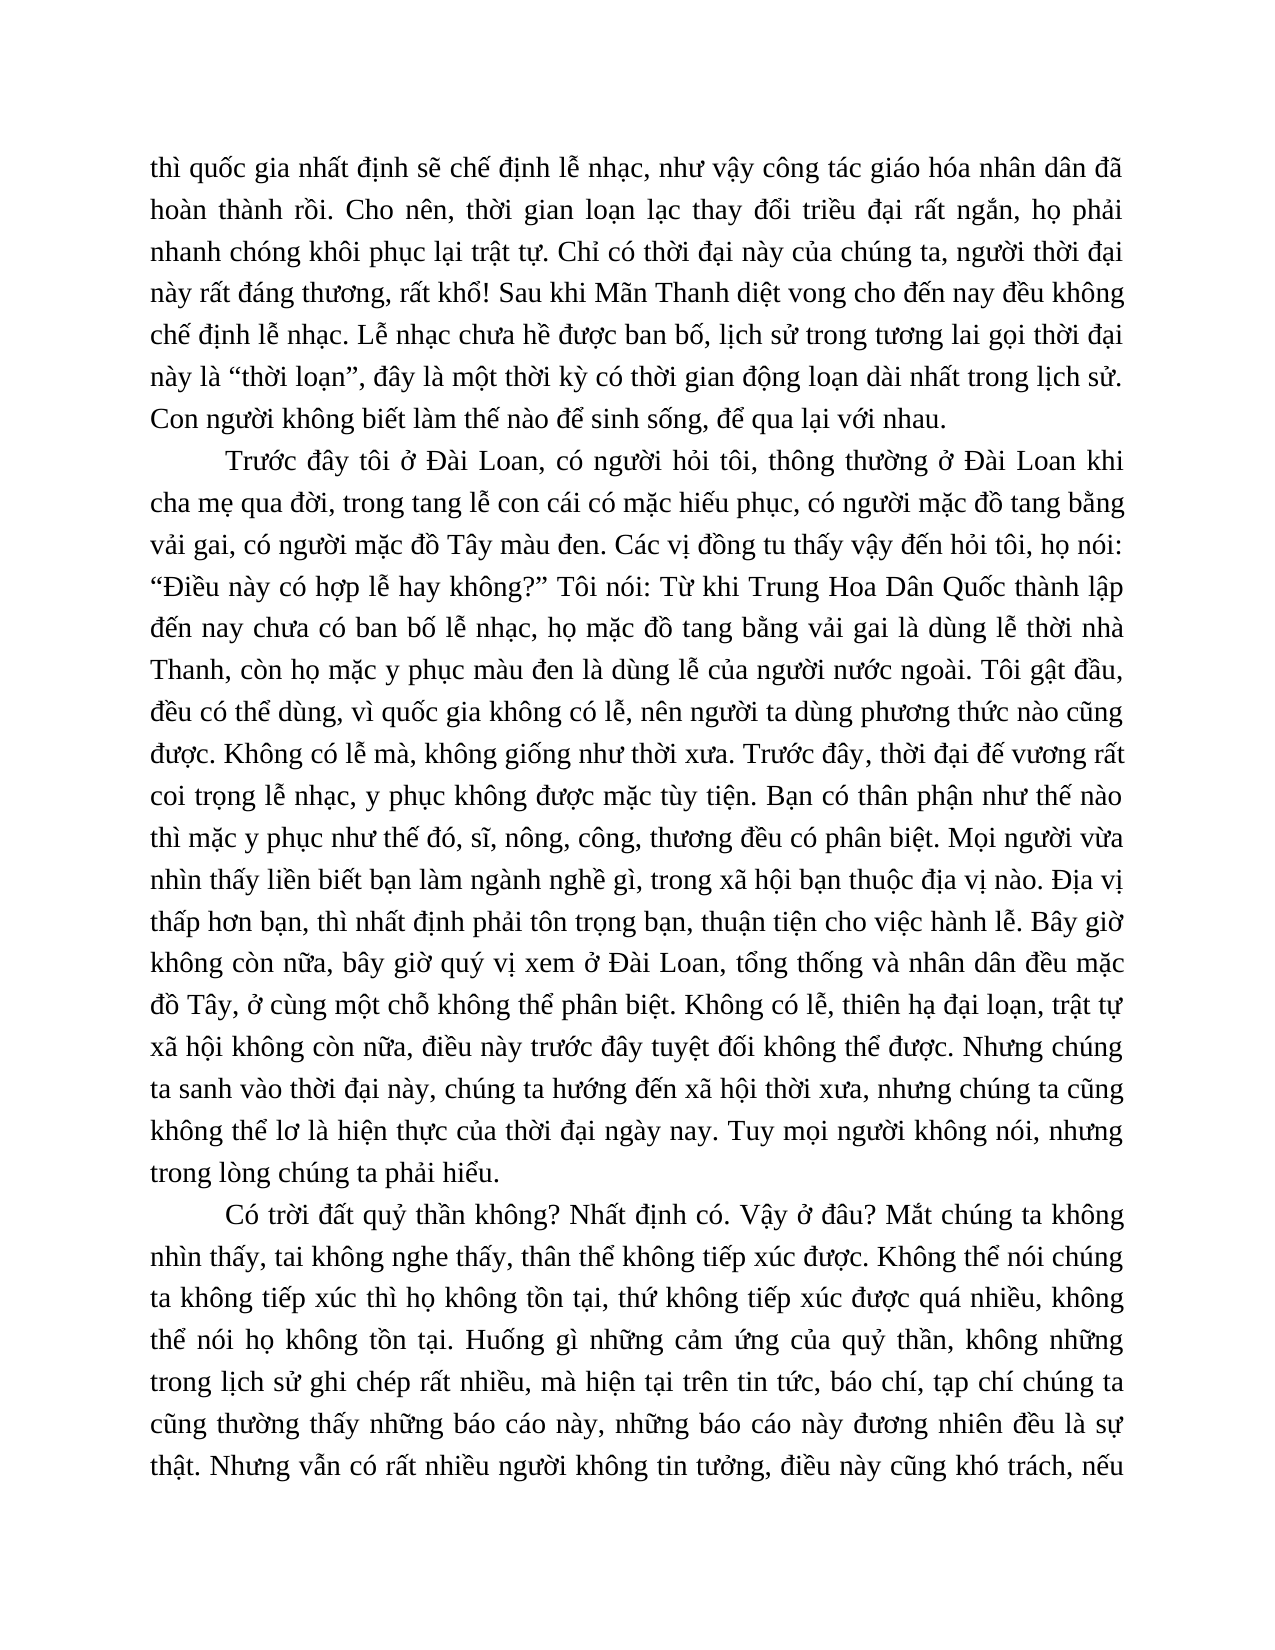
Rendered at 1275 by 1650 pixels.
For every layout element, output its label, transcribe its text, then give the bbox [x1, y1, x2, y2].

text Trước đây tôi ở Đài Loan, có người hỏi tôi, thông thường ở Đài Loan khi cha mẹ qua đời, trong tang lễ con cái có mặc hiếu phục, có người mặc đồ tang bằng vải gai, có người mặc đồ Tây màu đen. Các vị đồng tu thấy vậy đến hỏi tôi, họ nói: “Điều này có hợp lễ hay không?” Tôi nói: Từ khi Trung Hoa Dân Quốc thành lập đến nay chưa có ban bố lễ nhạc, họ mặc đồ tang bằng vải gai là dùng lễ thời nhà Thanh, còn họ mặc y phục màu đen là dùng lễ của người nước ngoài. Tôi gật đầu, đều có thể dùng, vì quốc gia không có lễ, nên người ta dùng phương thức nào cũng được. Không có lễ mà, không giống như thời xưa. Trước đây, thời đại đế vương rất coi trọng lễ nhạc, y phục không được mặc tùy tiện. Bạn có thân phận như thế nào thì mặc y phục như thế đó, sĩ, nông, công, thương đều có phân biệt. Mọi người vừa nhìn thấy liền biết bạn làm ngành nghề gì, trong xã hội bạn thuộc địa vị nào. Địa vị thấp hơn bạn, thì nhất định phải tôn trọng bạn, thuận tiện cho việc hành lễ. Bây giờ không còn nữa, bây giờ quý vị xem ở Đài Loan, tổng thống và nhân dân đều mặc đồ Tây, ở cùng một chỗ không thể phân biệt. Không có lễ, thiên hạ đại loạn, trật tự xã hội không còn nữa, điều này trước đây tuyệt đối không thể được. Nhưng chúng ta sanh vào thời đại này, chúng ta hướng đến xã hội thời xưa, nhưng chúng ta cũng không thể lơ là hiện thực của thời đại ngày nay. Tuy mọi người không nói, nhưng trong lòng chúng ta phải hiểu. [150, 443, 1125, 1188]
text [150, 1197, 1125, 1482]
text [150, 150, 1125, 435]
